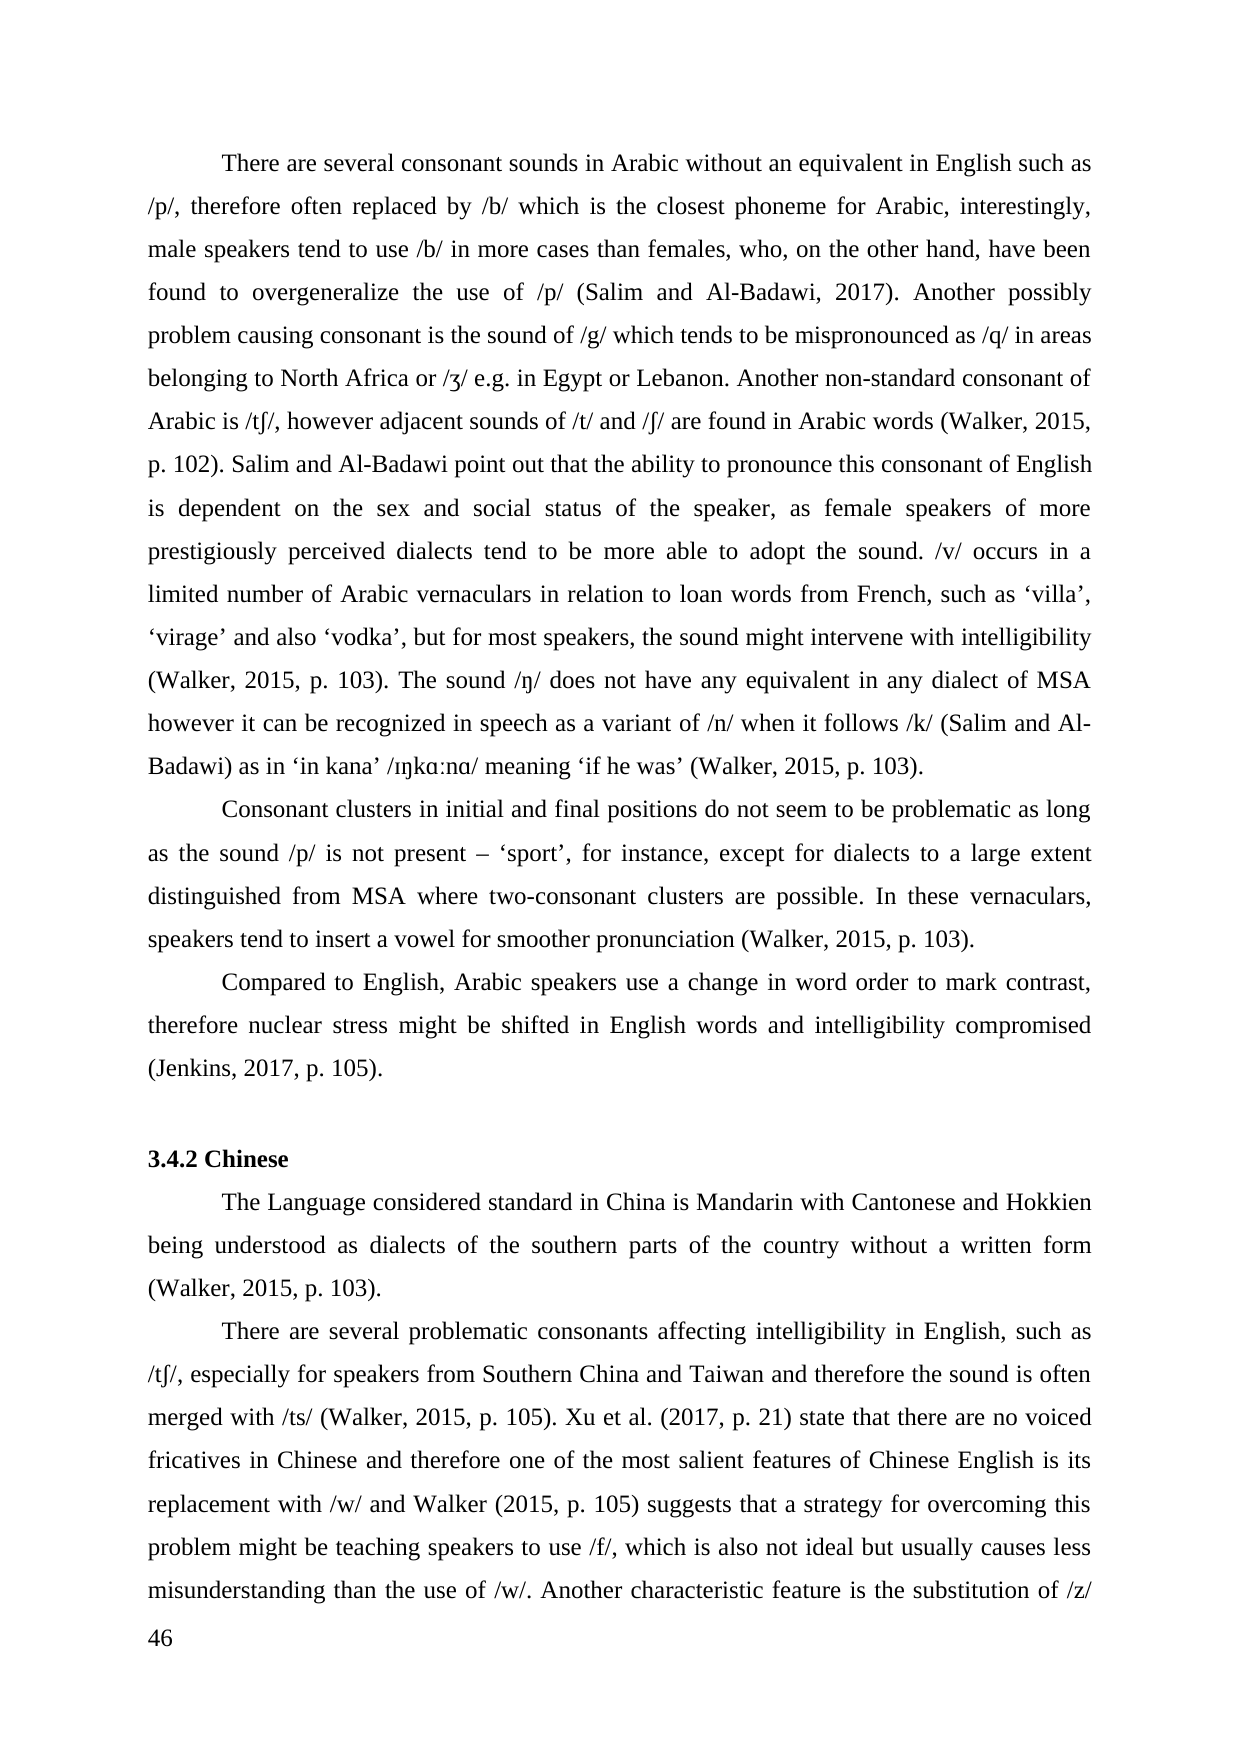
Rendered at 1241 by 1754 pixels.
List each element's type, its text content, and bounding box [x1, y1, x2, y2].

text There are several consonant sounds in Arabic without an equivalent in English such as /p/, therefore often replaced by /b/ which is the closest phoneme for Arabic, interestingly, male speakers tend to use /b/ in more cases than females, who, on the other hand, have been found to overgeneralize the use of /p/ (Salim and Al-Badawi, 2017). Another possibly problem causing consonant is the sound of /g/ which tends to be mispronounced as /q/ in areas belonging to North Africa or /ʒ/ e.g. in Egypt or Lebanon. Another non-standard consonant of Arabic is /tʃ/, however adjacent sounds of /t/ and /ʃ/ are found in Arabic words (Walker, 2015, p. 102). Salim and Al-Badawi point out that the ability to pronounce this consonant of English is dependent on the sex and social status of the speaker, as female speakers of more prestigiously perceived dialects tend to be more able to adopt the sound. /v/ occurs in a limited number of Arabic vernaculars in relation to loan words from French, such as ‘villa’, ‘virage’ and also ‘vodka’, but for most speakers, the sound might intervene with intelligibility (Walker, 2015, p. 103). The sound /ŋ/ does not have any equivalent in any dialect of MSA however it can be recognized in speech as a variant of /n/ when it follows /k/ (Salim and Al-Badawi) as in ‘in kana’ /ɪŋkɑːnɑ/ meaning ‘if he was’ (Walker, 2015, p. 103). [148, 148, 1093, 780]
text The Language considered standard in China is Mandarin with Cantonese and Hokkien being understood as dialects of the southern parts of the country without a written form (Walker, 2015, p. 103). [148, 1187, 1093, 1302]
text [148, 1316, 1093, 1604]
text Consonant clusters in initial and final positions do not seem to be problematic as long as the sound /p/ is not present – ‘sport’, for instance, except for dialects to a large extent distinguished from MSA where two-consonant clusters are possible. In these vernaculars, speakers tend to insert a vowel for smoother pronunciation (Walker, 2015, p. 103). [148, 794, 1093, 953]
text Compared to English, Arabic speakers use a change in word order to mark contrast, therefore nuclear stress might be shifted in English words and intelligibility compromised (Jenkins, 2017, p. 105). [148, 967, 1093, 1082]
subtitle 3.4.2 Chinese [148, 1144, 1093, 1172]
